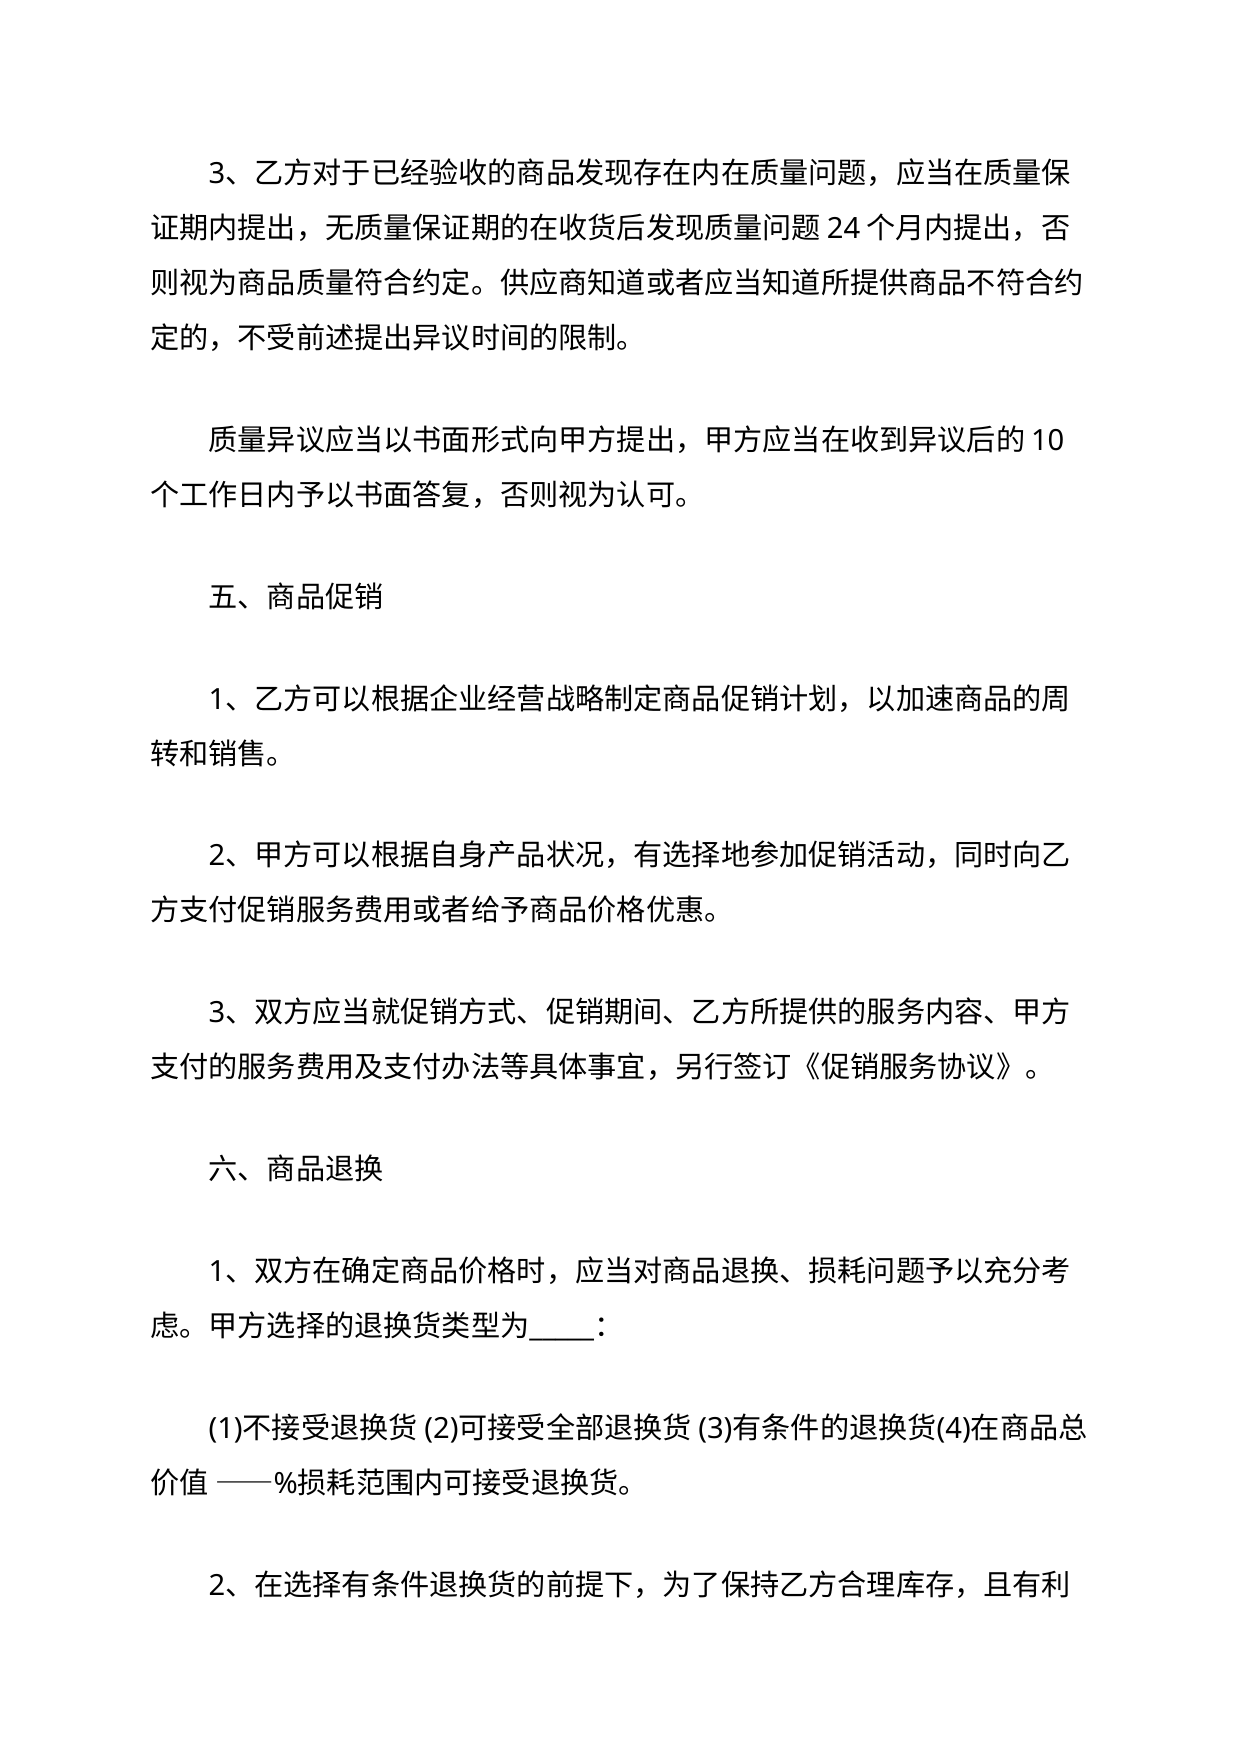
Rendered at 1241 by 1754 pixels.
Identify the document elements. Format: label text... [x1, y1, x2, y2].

text 五、商品促销 [150, 573, 1090, 616]
text 六、商品退换 [150, 1146, 1090, 1188]
text 3、乙方对于已经验收的商品发现存在内在质量问题，应当在质量保证期内提出，无质量保证期的在收货后发现质量问题24个月内提出，否则视为商品质量符合约定。供应商知道或者应当知道所提供商品不符合约定的，不受前述提出异议时间的限制。 [150, 150, 1090, 357]
text 2、甲方可以根据自身产品状况，有选择地参加促销活动，同时向乙方支付促销服务费用或者给予商品价格优惠。 [150, 832, 1090, 929]
text 质量异议应当以书面形式向甲方提出，甲方应当在收到异议后的10 个工作日内予以书面答复，否则视为认可。 [150, 417, 1090, 514]
text (1)不接受退换货 (2)可接受全部退换货 (3)有条件的退换货(4)在商品总价值 ——%损耗范围内可接受退换货。 [150, 1404, 1090, 1502]
text 1、乙方可以根据企业经营战略制定商品促销计划，以加速商品的周转和销售。 [150, 675, 1090, 772]
text 3、双方应当就促销方式、促销期间、乙方所提供的服务内容、甲方支付的服务费用及支付办法等具体事宜，另行签订《促销服务协议》。 [150, 989, 1090, 1086]
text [150, 1561, 1090, 1604]
text 1、双方在确定商品价格时，应当对商品退换、损耗问题予以充分考虑。甲方选择的退换货类型为_____： [150, 1247, 1090, 1345]
